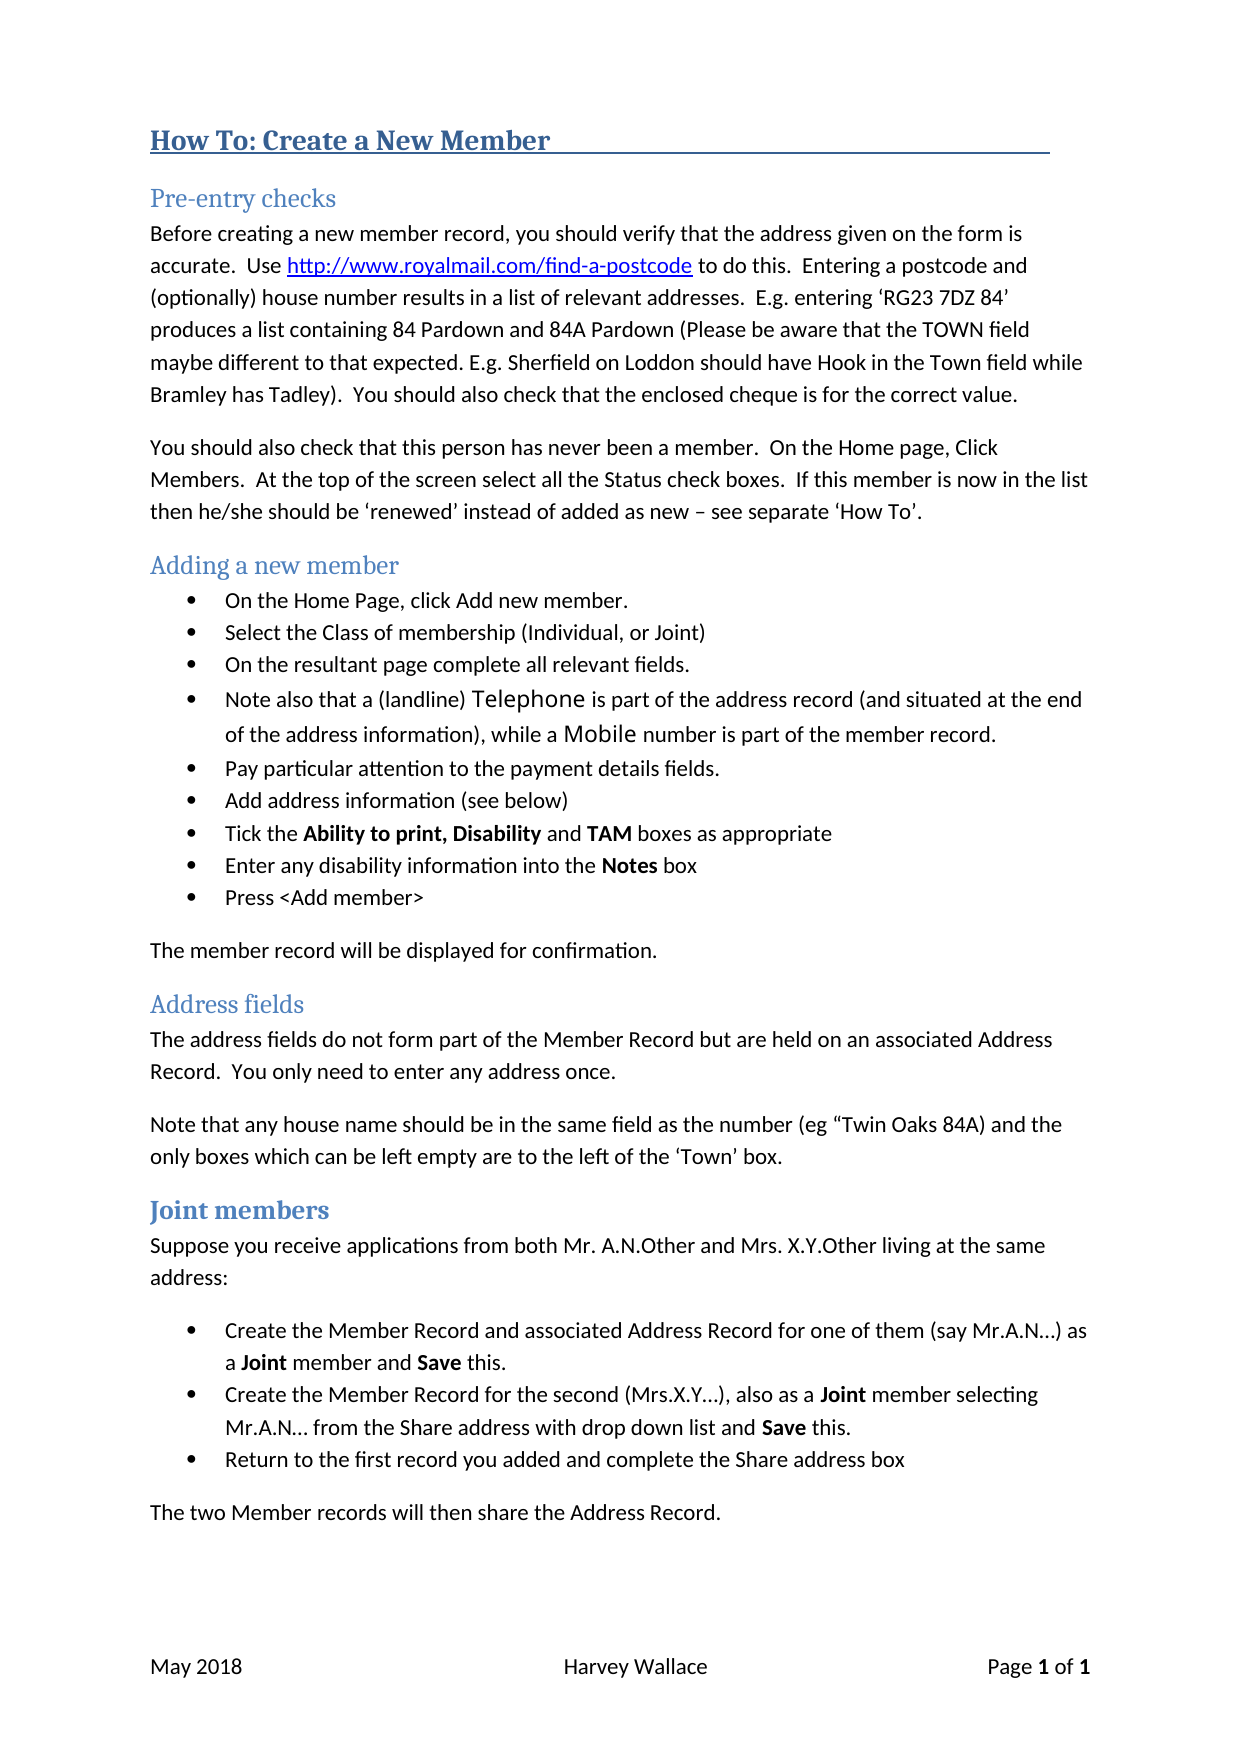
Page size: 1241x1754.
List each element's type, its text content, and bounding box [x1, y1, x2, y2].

subtitle Address fields [150, 989, 1090, 1020]
text You should also check that this person has never been a member. On the Home page, Click Members. At the top of the screen select all the Status check boxes. If this member is now in the list then he/she should be ‘renewed’ instead of added as new – see separate ‘How To’. [150, 433, 1090, 525]
list Note also that a (landline) Telephone is part of the address record (and situated at the end of the address information), while a Mobile number is part of the member record. [187, 682, 1090, 750]
list Create the Member Record for the second (Mrs.X.Y…), also as a Joint member selecting Mr.A.N… from the Share address with drop down list and Save this. [187, 1381, 1090, 1441]
subtitle Joint members [150, 1195, 1090, 1226]
text The address fields do not form part of the Member Record but are held on an associated Address Record. You only need to enter any address once. [150, 1025, 1090, 1085]
text Before creating a new member record, you should verify that the address given on the form is accurate. Use http://www.royalmail.com/find-a-postcode to do this. Entering a postcode and (optionally) house number results in a list of relevant addresses. E.g. entering ‘RG23 7DZ 84’ produces a list containing 84 Pardown and 84A Pardown (Please be aware that the TOWN field maybe different to that expected. E.g. Sherfield on Loddon should have Hook in the Town field while Bramley has Tadley). You should also check that the enclosed cheque is for the correct value. [150, 219, 1090, 408]
list Return to the first record you added and complete the Share address box [187, 1445, 1090, 1473]
list Pay particular attention to the payment details fields. [187, 754, 1090, 782]
list Add address information (see below) [187, 787, 1090, 814]
list Tick the Ability to print, Disability and TAM boxes as appropriate [187, 819, 1090, 847]
text The two Member records will then share the Address Record. [150, 1498, 1090, 1526]
text The member record will be displayed for confirmation. [150, 936, 1090, 964]
list On the Home Page, click Add new member. [187, 586, 1090, 614]
list Enter any disability information into the Notes box [187, 851, 1090, 879]
list Press <Add member> [187, 883, 1090, 911]
list Select the Class of membership (Individual, or Joint) [187, 618, 1090, 646]
subtitle Adding a new member [150, 550, 1090, 581]
text Note that any house name should be in the same field as the number (eg “Twin Oaks 84A) and the only boxes which can be left empty are to the left of the ‘Town’ box. [150, 1110, 1090, 1170]
list On the resultant page complete all relevant fields. [187, 650, 1090, 678]
text Suppose you receive applications from both Mr. A.N.Other and Mrs. X.Y.Other living at the same address: [150, 1231, 1090, 1291]
subtitle Pre-entry checks [150, 183, 1090, 214]
list Create the Member Record and associated Address Record for one of them (say Mr.A.N…) as a Joint member and Save this. [187, 1316, 1090, 1376]
